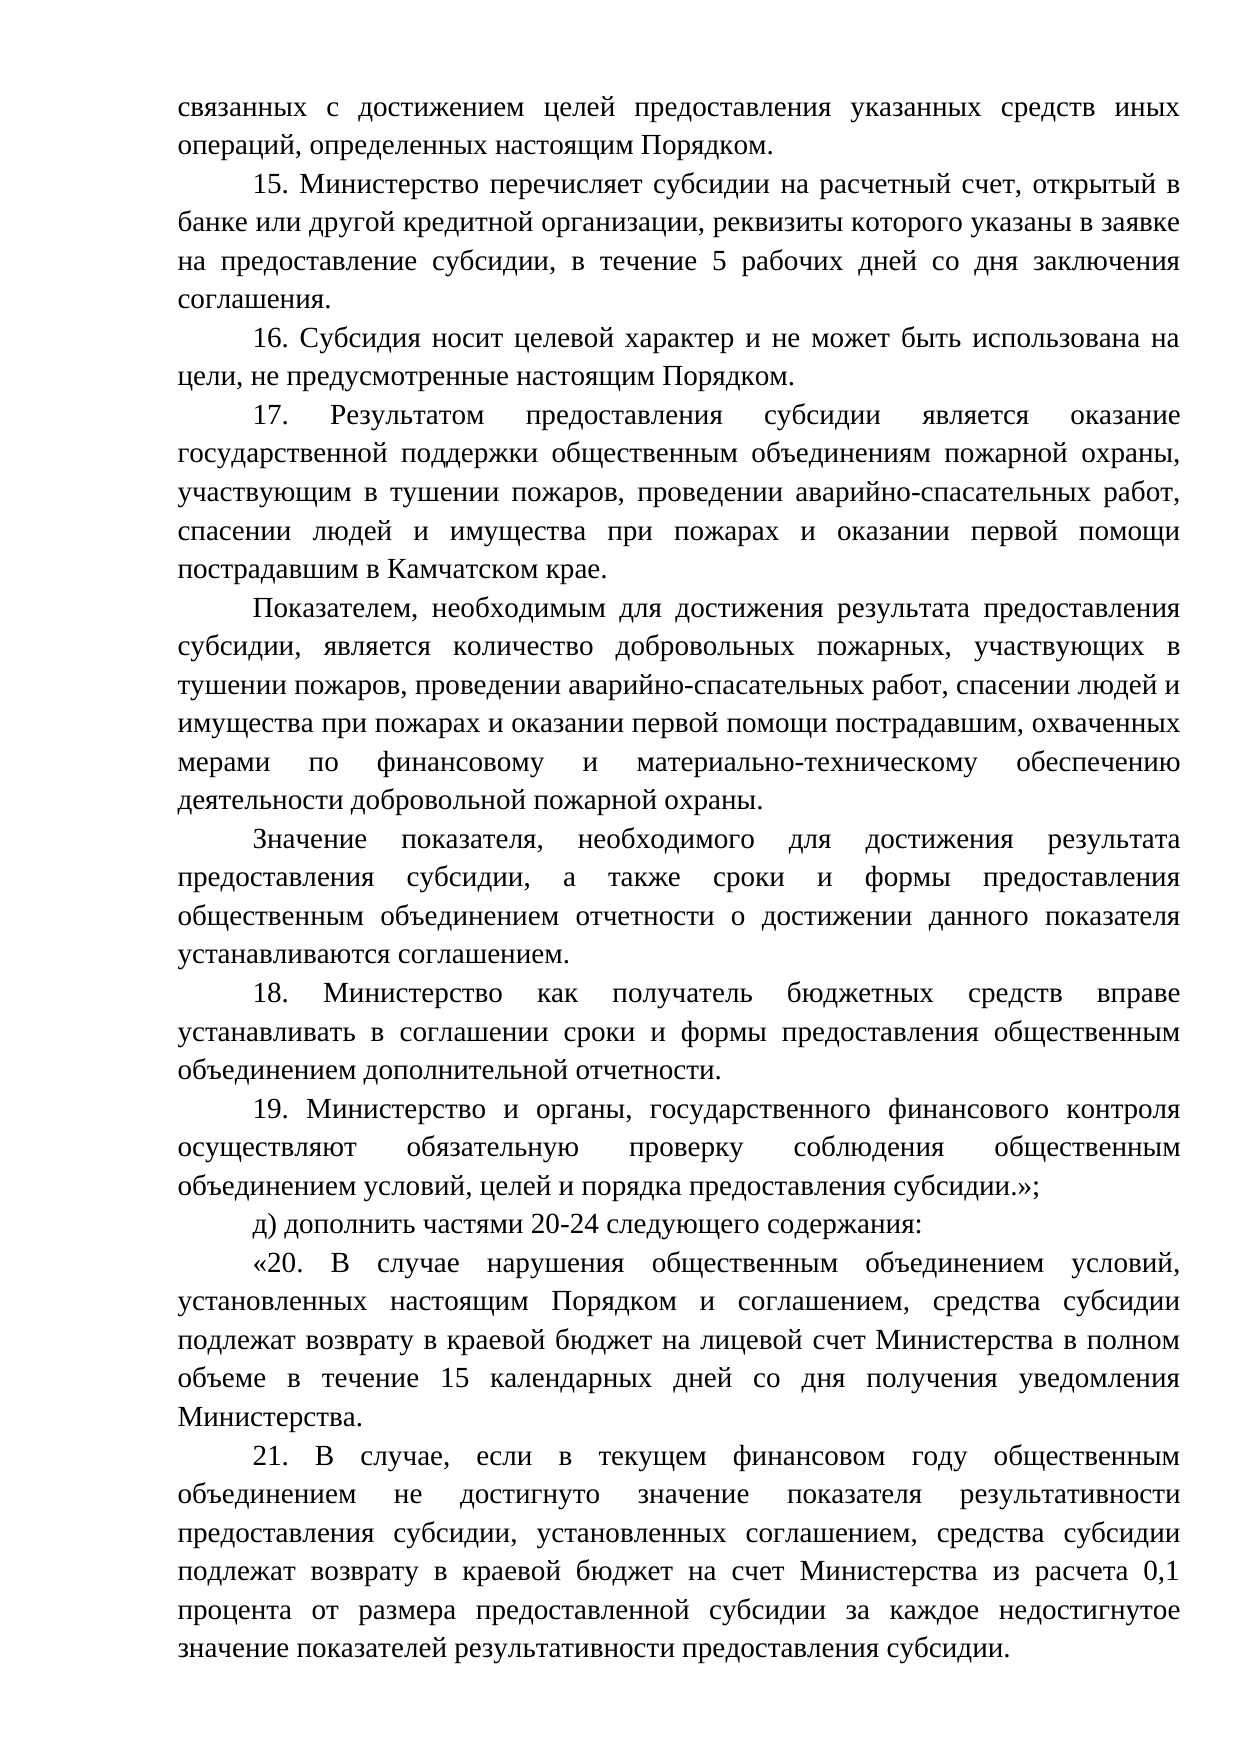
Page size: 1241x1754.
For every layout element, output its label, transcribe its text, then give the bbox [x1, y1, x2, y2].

text «20. В случае нарушения общественным объединением условий, установленных настоящим Порядком и соглашением, средства субсидии подлежат возврату в краевой бюджет на лицевой счет Министерства в полном объеме в течение 15 календарных дней со дня получения уведомления Министерства. [177, 1245, 1181, 1433]
text 21. В случае, если в текущем финансовом году общественным объединением не достигнуто значение показателя результативности предоставления субсидии, установленных соглашением, средства субсидии подлежат возврату в краевой бюджет на счет Министерства из расчета 0,1 процента от размера предоставленной субсидии за каждое недостигнутое значение показателей результативности предоставления субсидии. [177, 1438, 1181, 1664]
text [177, 89, 1181, 161]
text Значение показателя, необходимого для достижения результата предоставления субсидии, а также сроки и формы предоставления общественным объединением отчетности о достижении данного показателя устанавливаются соглашением. [177, 821, 1181, 970]
text 17. Результатом предоставления субсидии является оказание государственной поддержки общественным объединениям пожарной охраны, участвующим в тушении пожаров, проведении аварийно-спасательных работ, спасении людей и имущества при пожарах и оказании первой помощи пострадавшим в Камчатском крае. [177, 397, 1181, 585]
text Показателем, необходимым для достижения результата предоставления субсидии, является количество добровольных пожарных, участвующих в тушении пожаров, проведении аварийно-спасательных работ, спасении людей и имущества при пожарах и оказании первой помощи пострадавшим, охваченных мерами по финансовому и материально-техническому обеспечению деятельности добровольной пожарной охраны. [177, 590, 1181, 816]
text 16. Субсидия носит целевой характер и не может быть использована на цели, не предусмотренные настоящим Порядком. [177, 320, 1181, 392]
text д) дополнить частями 20-24 следующего содержания: [177, 1206, 1181, 1240]
text 15. Министерство перечисляет субсидии на расчетный счет, открытый в банке или другой кредитной организации, реквизиты которого указаны в заявке на предоставление субсидии, в течение 5 рабочих дней со дня заключения соглашения. [177, 166, 1181, 315]
text 18. Министерство как получатель бюджетных средств вправе устанавливать в соглашении сроки и формы предоставления общественным объединением дополнительной отчетности. [177, 975, 1181, 1086]
text 19. Министерство и органы, государственного финансового контроля осуществляют обязательную проверку соблюдения общественным объединением условий, целей и порядка предоставления субсидии.»; [177, 1091, 1181, 1201]
